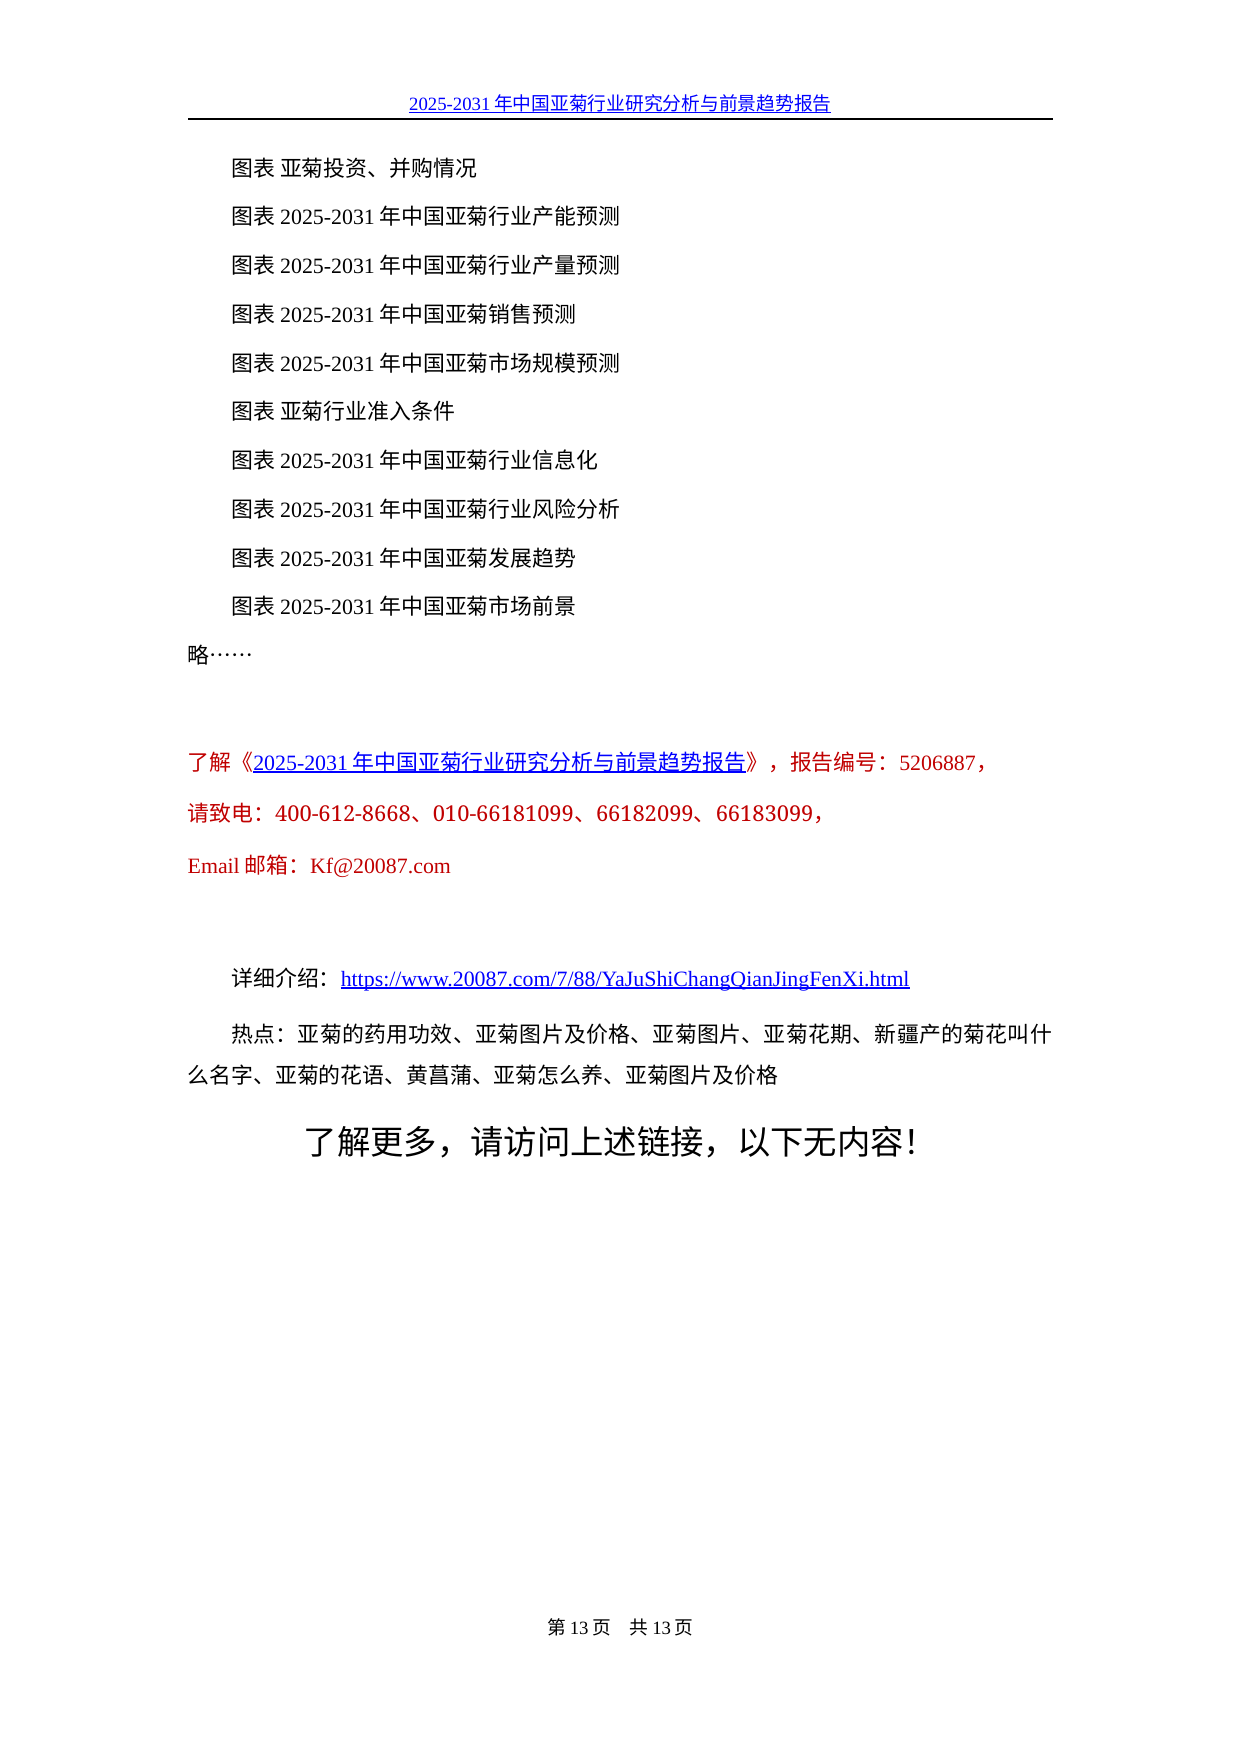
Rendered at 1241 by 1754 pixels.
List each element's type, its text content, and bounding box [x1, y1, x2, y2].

text 请致电：400-612-8668、010-66181099、66182099、66183099， [187, 796, 1053, 828]
title 了解更多，请访问上述链接，以下无内容！ [187, 1107, 1053, 1172]
text 热点：亚菊的药用功效、亚菊图片及价格、亚菊图片、亚菊花期、新疆产的菊花叫什么名字、亚菊的花语、黄菖蒲、亚菊怎么养、亚菊图片及价格 [187, 1017, 1053, 1090]
text 了解《2025-2031年中国亚菊行业研究分析与前景趋势报告》，报告编号：5206887， [187, 744, 1053, 777]
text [187, 150, 1053, 670]
text Email邮箱：Kf@20087.com [187, 847, 1053, 880]
text 详细介绍：https://www.20087.com/7/88/YaJuShiChangQianJingFenXi.html [187, 960, 1053, 993]
